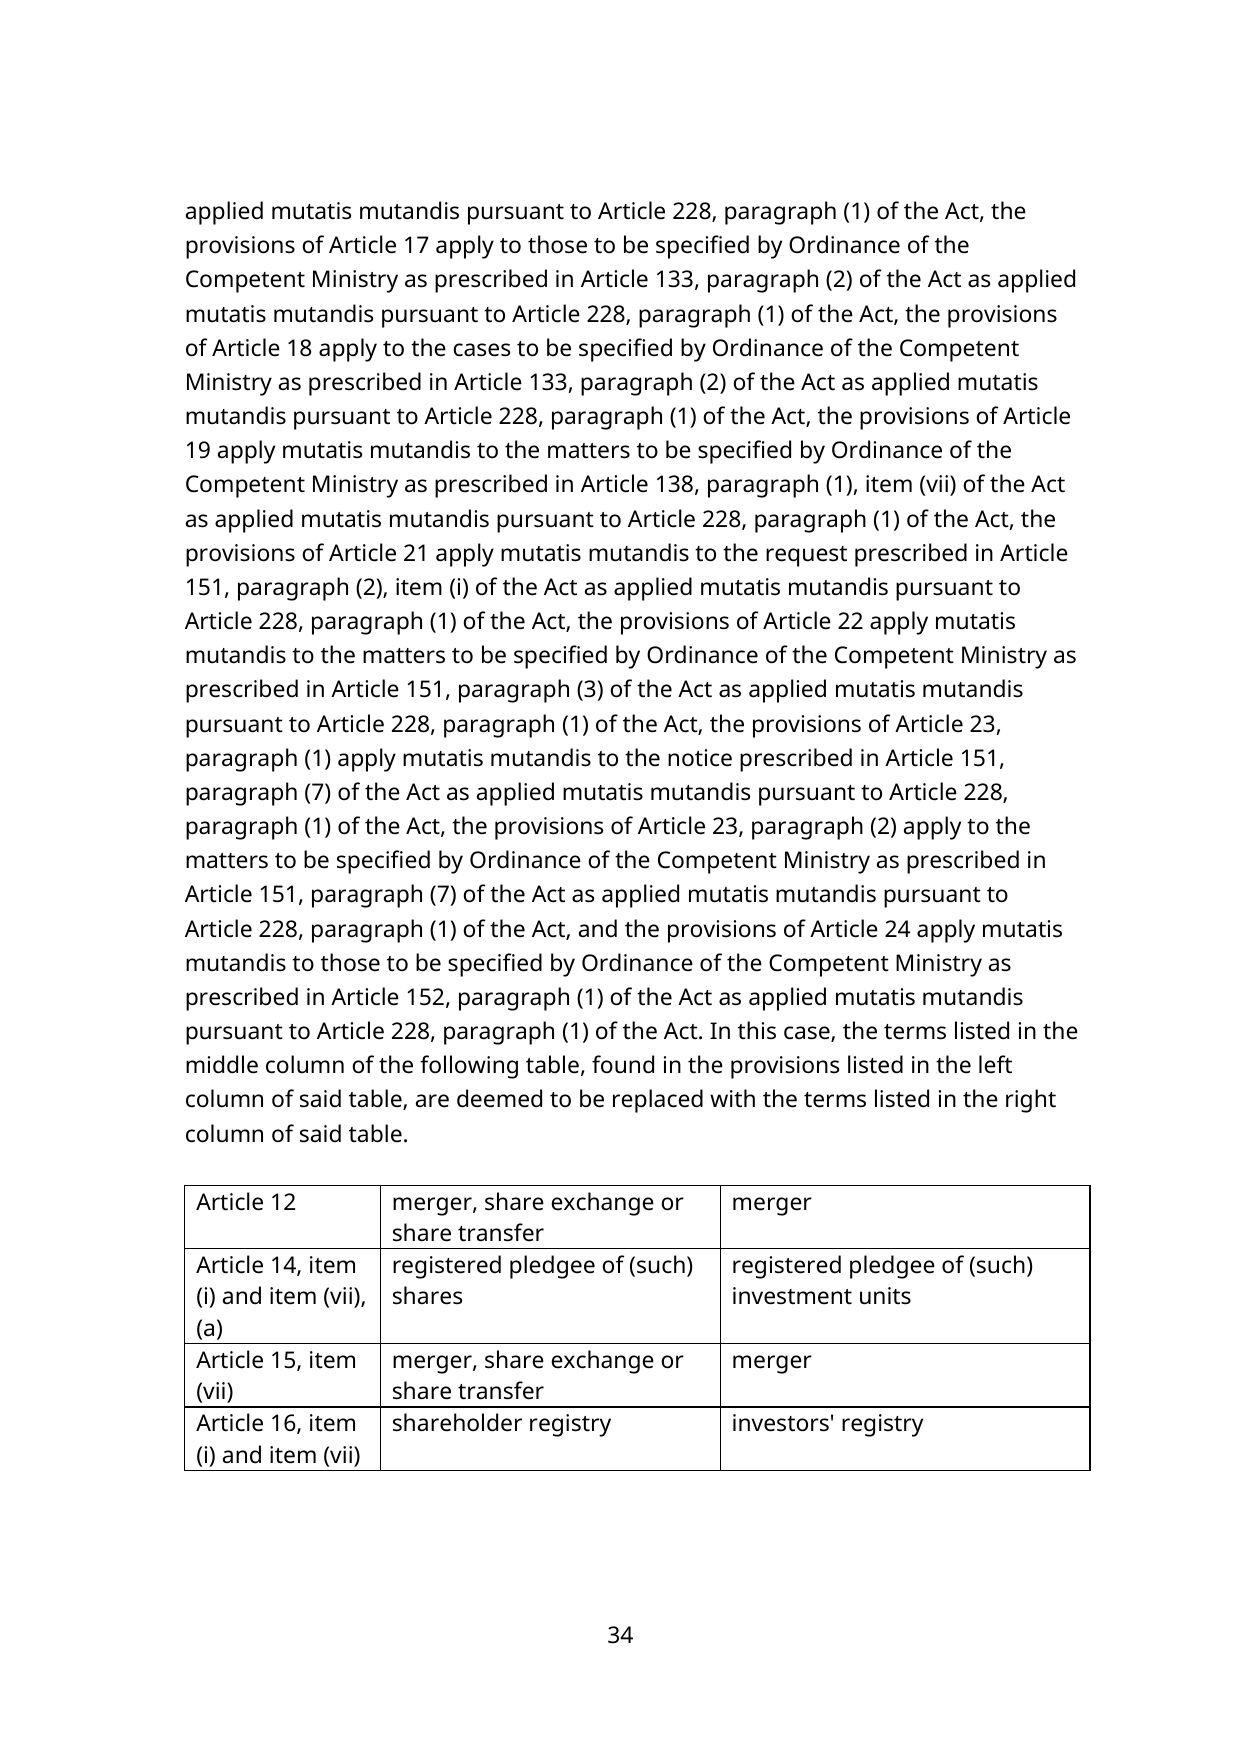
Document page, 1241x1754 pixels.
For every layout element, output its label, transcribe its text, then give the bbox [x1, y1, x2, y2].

table_header Article 12 [185, 1186, 380, 1248]
table_cell investors' registry [721, 1408, 1089, 1470]
table_cell shareholder registry [381, 1408, 720, 1470]
table_header merger, share exchange or share transfer [381, 1186, 720, 1248]
table_cell merger, share exchange or share transfer [381, 1344, 720, 1406]
table_cell Article 14, item (i) and item (vii), (a) [185, 1249, 380, 1343]
table_cell registered pledgee of (such) shares [381, 1249, 720, 1343]
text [161, 194, 1079, 1150]
table_cell registered pledgee of (such) investment units [721, 1249, 1089, 1343]
table_cell Article 15, item (vii) [185, 1344, 380, 1406]
table_header merger [721, 1186, 1089, 1248]
table_cell Article 16, item (i) and item (vii) [185, 1408, 380, 1470]
table_cell merger [721, 1344, 1089, 1406]
